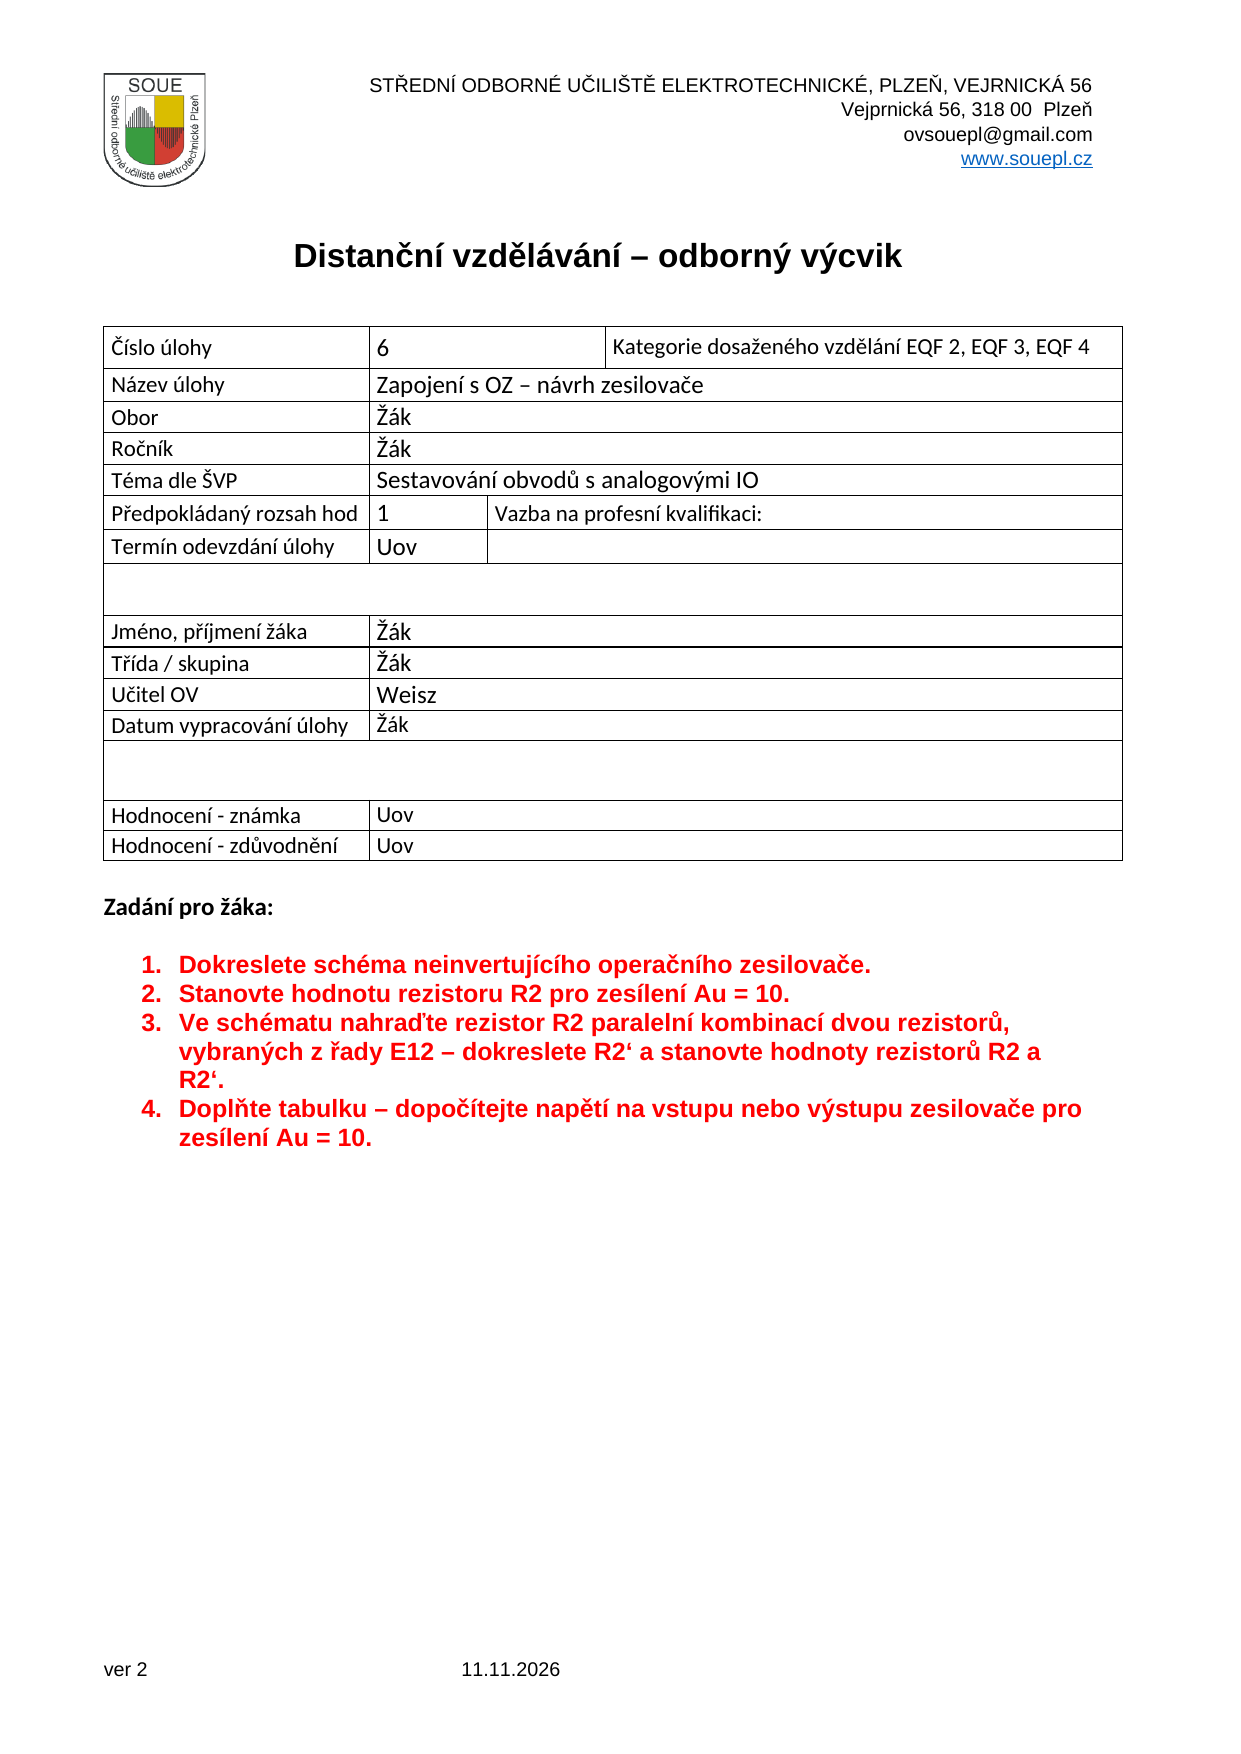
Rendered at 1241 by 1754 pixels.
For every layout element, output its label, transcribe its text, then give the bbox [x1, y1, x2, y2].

text Distanční vzdělávání – odborný výcvik [103, 236, 1093, 275]
table_cell Žák [370, 433, 1122, 464]
table_cell Obor [104, 402, 369, 432]
table_cell [104, 564, 1122, 615]
table_cell Učitel OV [104, 679, 369, 709]
table_cell Téma dle ŠVP [104, 465, 369, 495]
table_cell Termín odevzdání úlohy [104, 530, 369, 563]
table_cell Žák [370, 648, 1122, 678]
table_header 6 [370, 327, 605, 367]
table_cell Zapojení s OZ – návrh zesilovače [370, 369, 1122, 401]
list Dokreslete schéma neinvertujícího operačního zesilovače. [141, 950, 1093, 979]
list Stanovte hodnotu rezistoru R2 pro zesílení Au = 10. [141, 979, 1093, 1008]
table_cell Předpokládaný rozsah hod [104, 496, 369, 529]
table_cell Sestavování obvodů s analogovými IO [370, 465, 1122, 495]
table_header Kategorie dosaženého vzdělání EQF 2, EQF 3, EQF 4 [606, 327, 1122, 367]
table_cell Hodnocení - známka [104, 801, 369, 830]
table_cell Žák [370, 711, 1122, 740]
table_cell Datum vypracování úlohy [104, 711, 369, 740]
table_cell 1 [370, 496, 487, 529]
table_cell Název úlohy [104, 369, 369, 401]
picture [103, 73, 206, 187]
table_cell Hodnocení - zdůvodnění [104, 831, 369, 859]
table_cell Uov [370, 801, 1122, 830]
table_cell Uov [370, 530, 487, 563]
table_cell [104, 741, 1122, 799]
table_cell Uov [370, 831, 1122, 859]
table_cell Žák [370, 616, 1122, 646]
table_cell Jméno, příjmení žáka [104, 616, 369, 646]
table_cell Třída / skupina [104, 648, 369, 678]
list Doplňte tabulku – dopočítejte napětí na vstupu nebo výstupu zesilovače pro zesílení Au = 10. [141, 1094, 1093, 1152]
table_cell [488, 530, 1122, 563]
table_cell Vazba na profesní kvalifikaci: [488, 496, 1122, 529]
text Zadání pro žáka: [103, 891, 1093, 922]
table_header Číslo úlohy [104, 327, 369, 367]
list Ve schématu nahraďte rezistor R2 paralelní kombinací dvou rezistorů, vybraných z řady E12 – dokreslete R2‘ a stanovte hodnoty rezistorů R2 a R2‘. [141, 1008, 1093, 1094]
table_cell Weisz [370, 679, 1122, 709]
table_cell Ročník [104, 433, 369, 464]
table_cell Žák [370, 402, 1122, 432]
